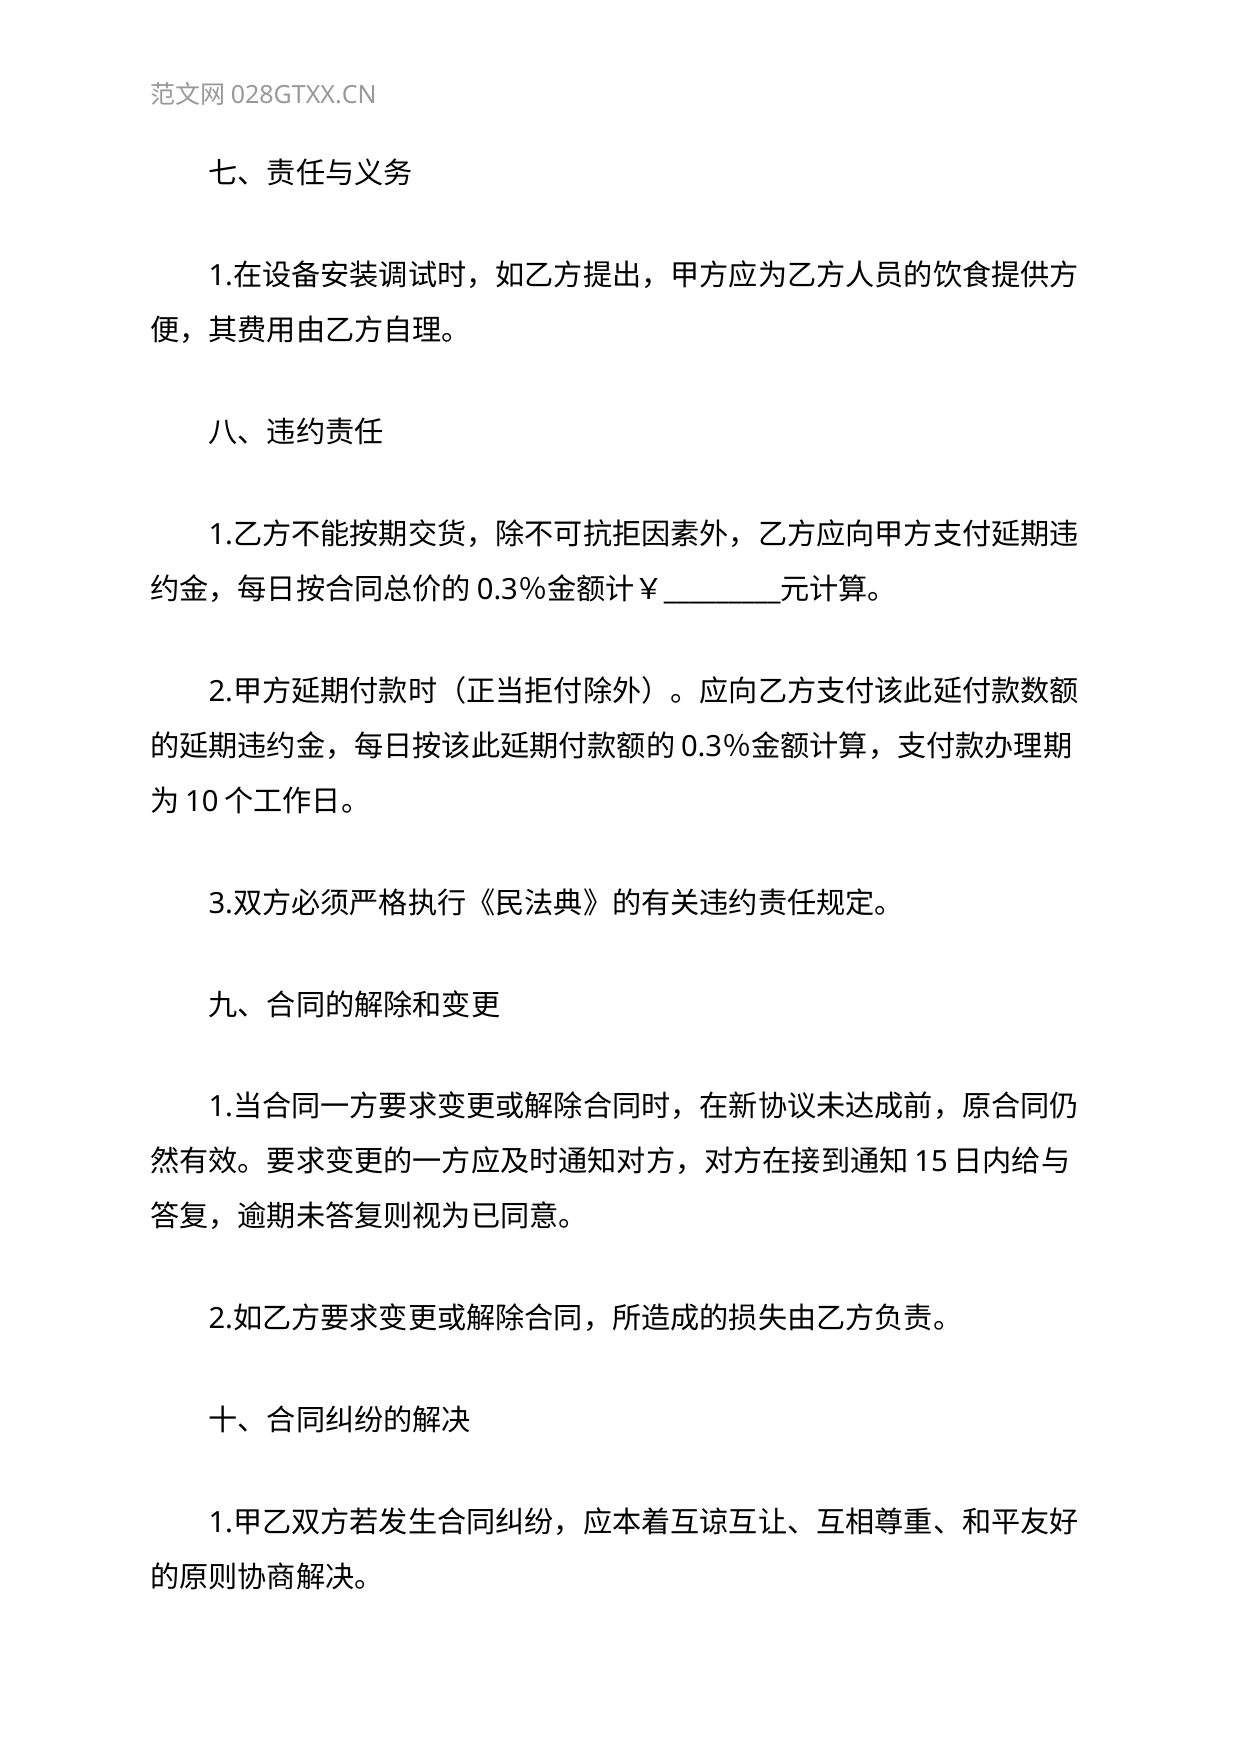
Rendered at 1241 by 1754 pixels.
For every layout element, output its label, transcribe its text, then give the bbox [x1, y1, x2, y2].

text 3.双方必须严格执行《民法典》的有关违约责任规定。 [150, 879, 1090, 922]
text 七、责任与义务 [150, 150, 1090, 192]
text 2.甲方延期付款时（正当拒付除外）。应向乙方支付该此延付款数额的延期违约金，每日按该此延期付款额的0.3％金额计算，支付款办理期为10个工作日。 [150, 667, 1090, 820]
text 1.甲乙双方若发生合同纠纷，应本着互谅互让、互相尊重、和平友好的原则协商解决。 [150, 1498, 1090, 1596]
text 九、合同的解除和变更 [150, 981, 1090, 1023]
text 1.乙方不能按期交货，除不可抗拒因素外，乙方应向甲方支付延期违约金，每日按合同总价的0.3％金额计￥_________元计算。 [150, 510, 1090, 608]
text 八、违约责任 [150, 408, 1090, 451]
text 1.在设备安装调试时，如乙方提出，甲方应为乙方人员的饮食提供方便，其费用由乙方自理。 [150, 252, 1090, 349]
text 2.如乙方要求变更或解除合同，所造成的损失由乙方负责。 [150, 1295, 1090, 1337]
text 十、合同纠纷的解决 [150, 1397, 1090, 1439]
text 1.当合同一方要求变更或解除合同时，在新协议未达成前，原合同仍然有效。要求变更的一方应及时通知对方，对方在接到通知15日内给与答复，逾期未答复则视为已同意。 [150, 1083, 1090, 1235]
